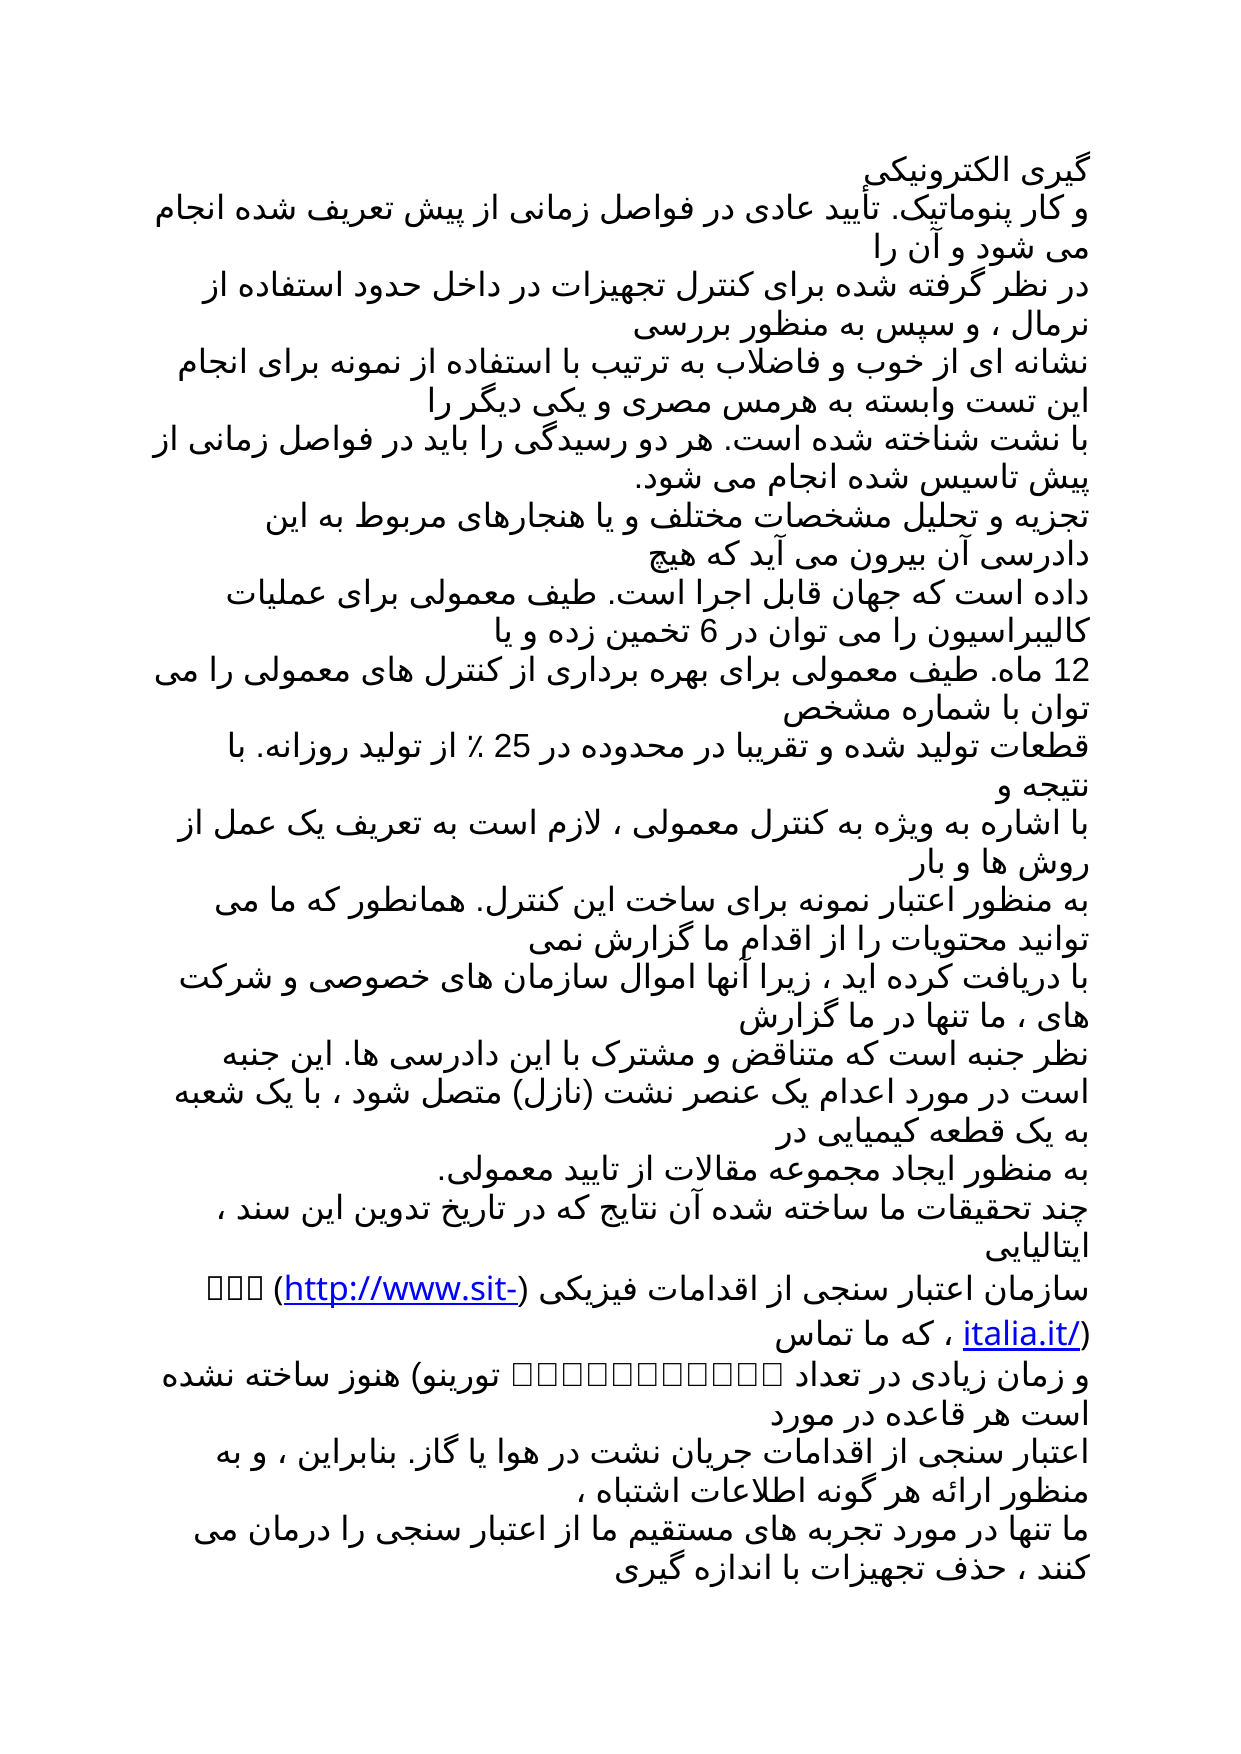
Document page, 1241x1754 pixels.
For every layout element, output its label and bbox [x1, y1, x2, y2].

text [150, 150, 1090, 1586]
